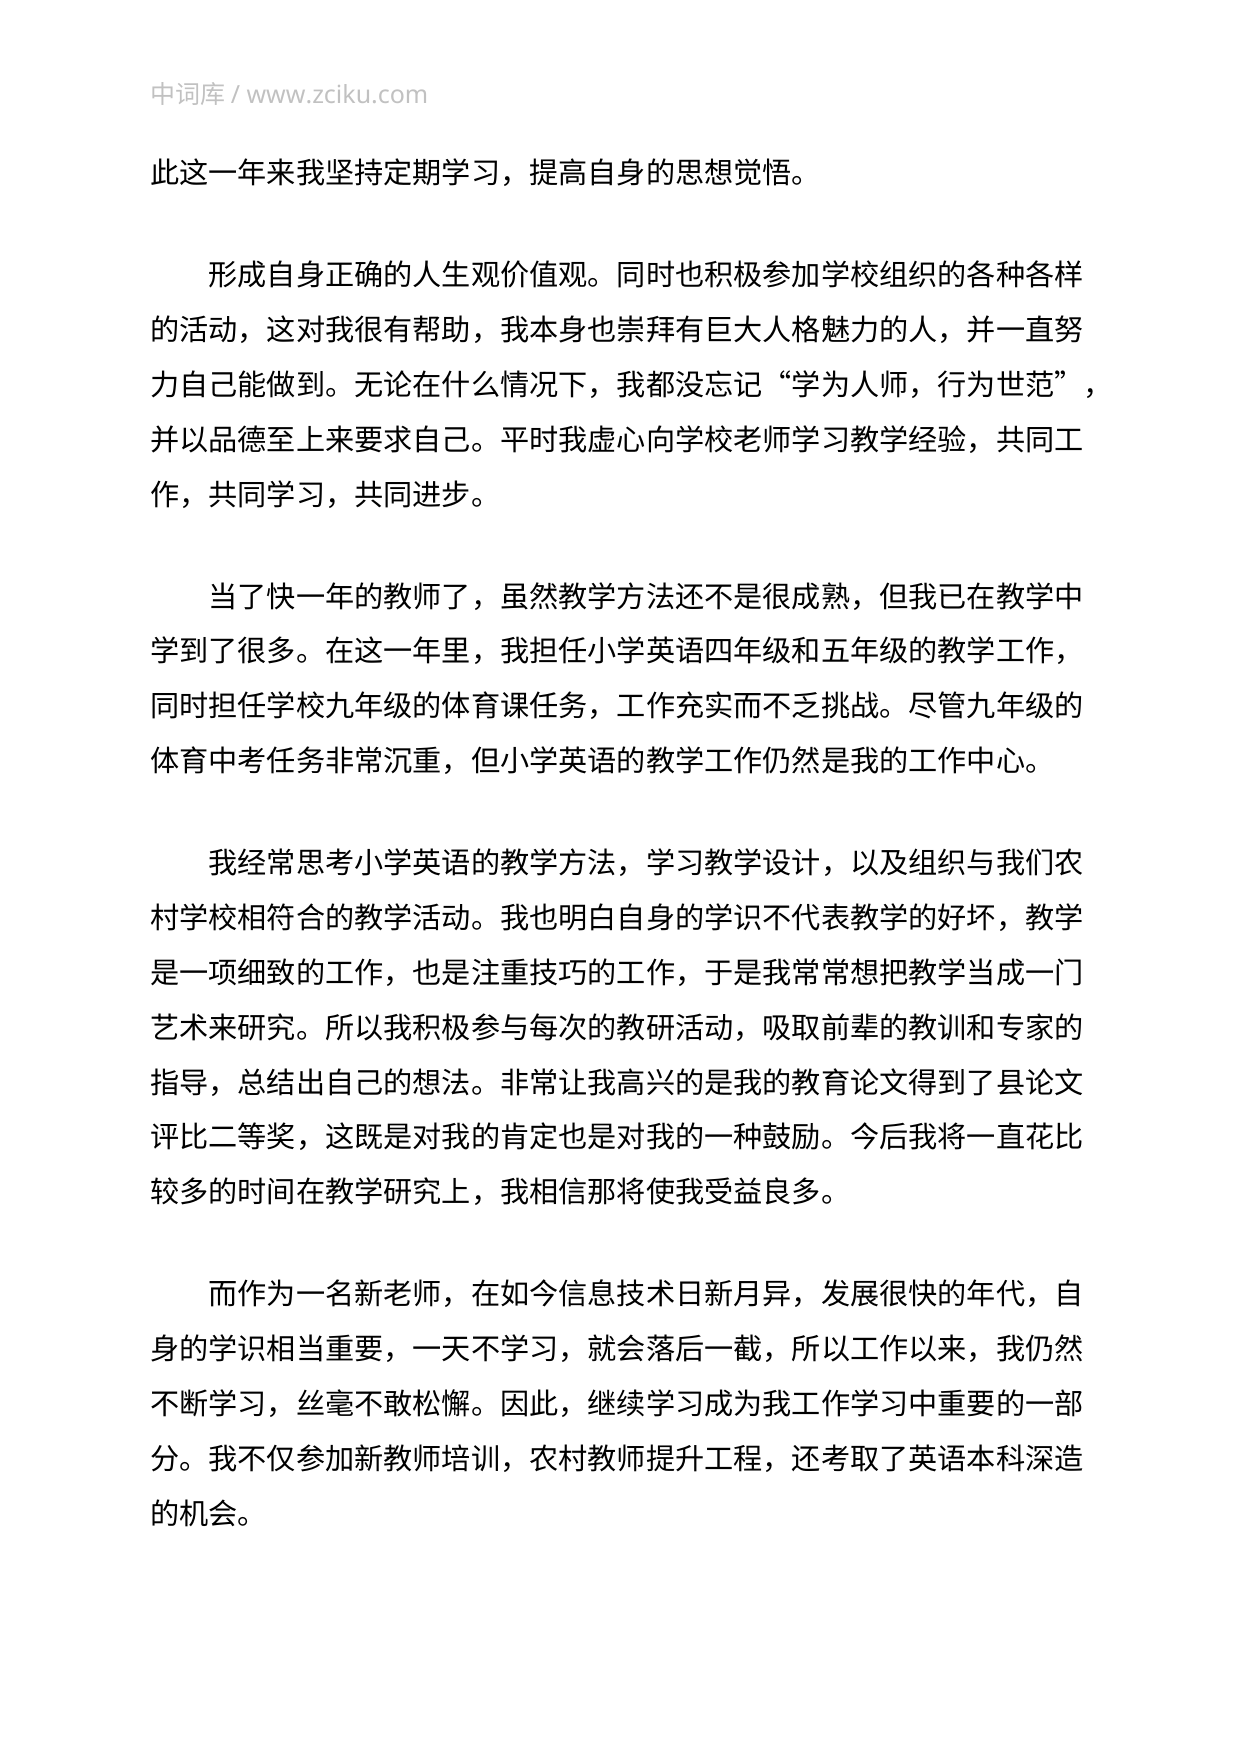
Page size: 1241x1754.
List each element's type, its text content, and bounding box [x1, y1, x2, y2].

text 形成自身正确的人生观价值观。同时也积极参加学校组织的各种各样的活动，这对我很有帮助，我本身也崇拜有巨大人格魅力的人，并一直努力自己能做到。无论在什么情况下，我都没忘记“学为人师，行为世范”，并以品德至上来要求自己。平时我虚心向学校老师学习教学经验，共同工作，共同学习，共同进步。 [150, 252, 1090, 514]
text 我经常思考小学英语的教学方法，学习教学设计，以及组织与我们农村学校相符合的教学活动。我也明白自身的学识不代表教学的好坏，教学是一项细致的工作，也是注重技巧的工作，于是我常常想把教学当成一门艺术来研究。所以我积极参与每次的教研活动，吸取前辈的教训和专家的指导，总结出自己的想法。非常让我高兴的是我的教育论文得到了县论文评比二等奖，这既是对我的肯定也是对我的一种鼓励。今后我将一直花比较多的时间在教学研究上，我相信那将使我受益良多。 [150, 839, 1090, 1211]
text 当了快一年的教师了，虽然教学方法还不是很成熟，但我已在教学中学到了很多。在这一年里，我担任小学英语四年级和五年级的教学工作，同时担任学校九年级的体育课任务，工作充实而不乏挑战。尽管九年级的体育中考任务非常沉重，但小学英语的教学工作仍然是我的工作中心。 [150, 573, 1090, 780]
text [150, 150, 1090, 192]
text 而作为一名新老师，在如今信息技术日新月异，发展很快的年代，自身的学识相当重要，一天不学习，就会落后一截，所以工作以来，我仍然不断学习，丝毫不敢松懈。因此，继续学习成为我工作学习中重要的一部分。我不仅参加新教师培训，农村教师提升工程，还考取了英语本科深造的机会。 [150, 1271, 1090, 1533]
